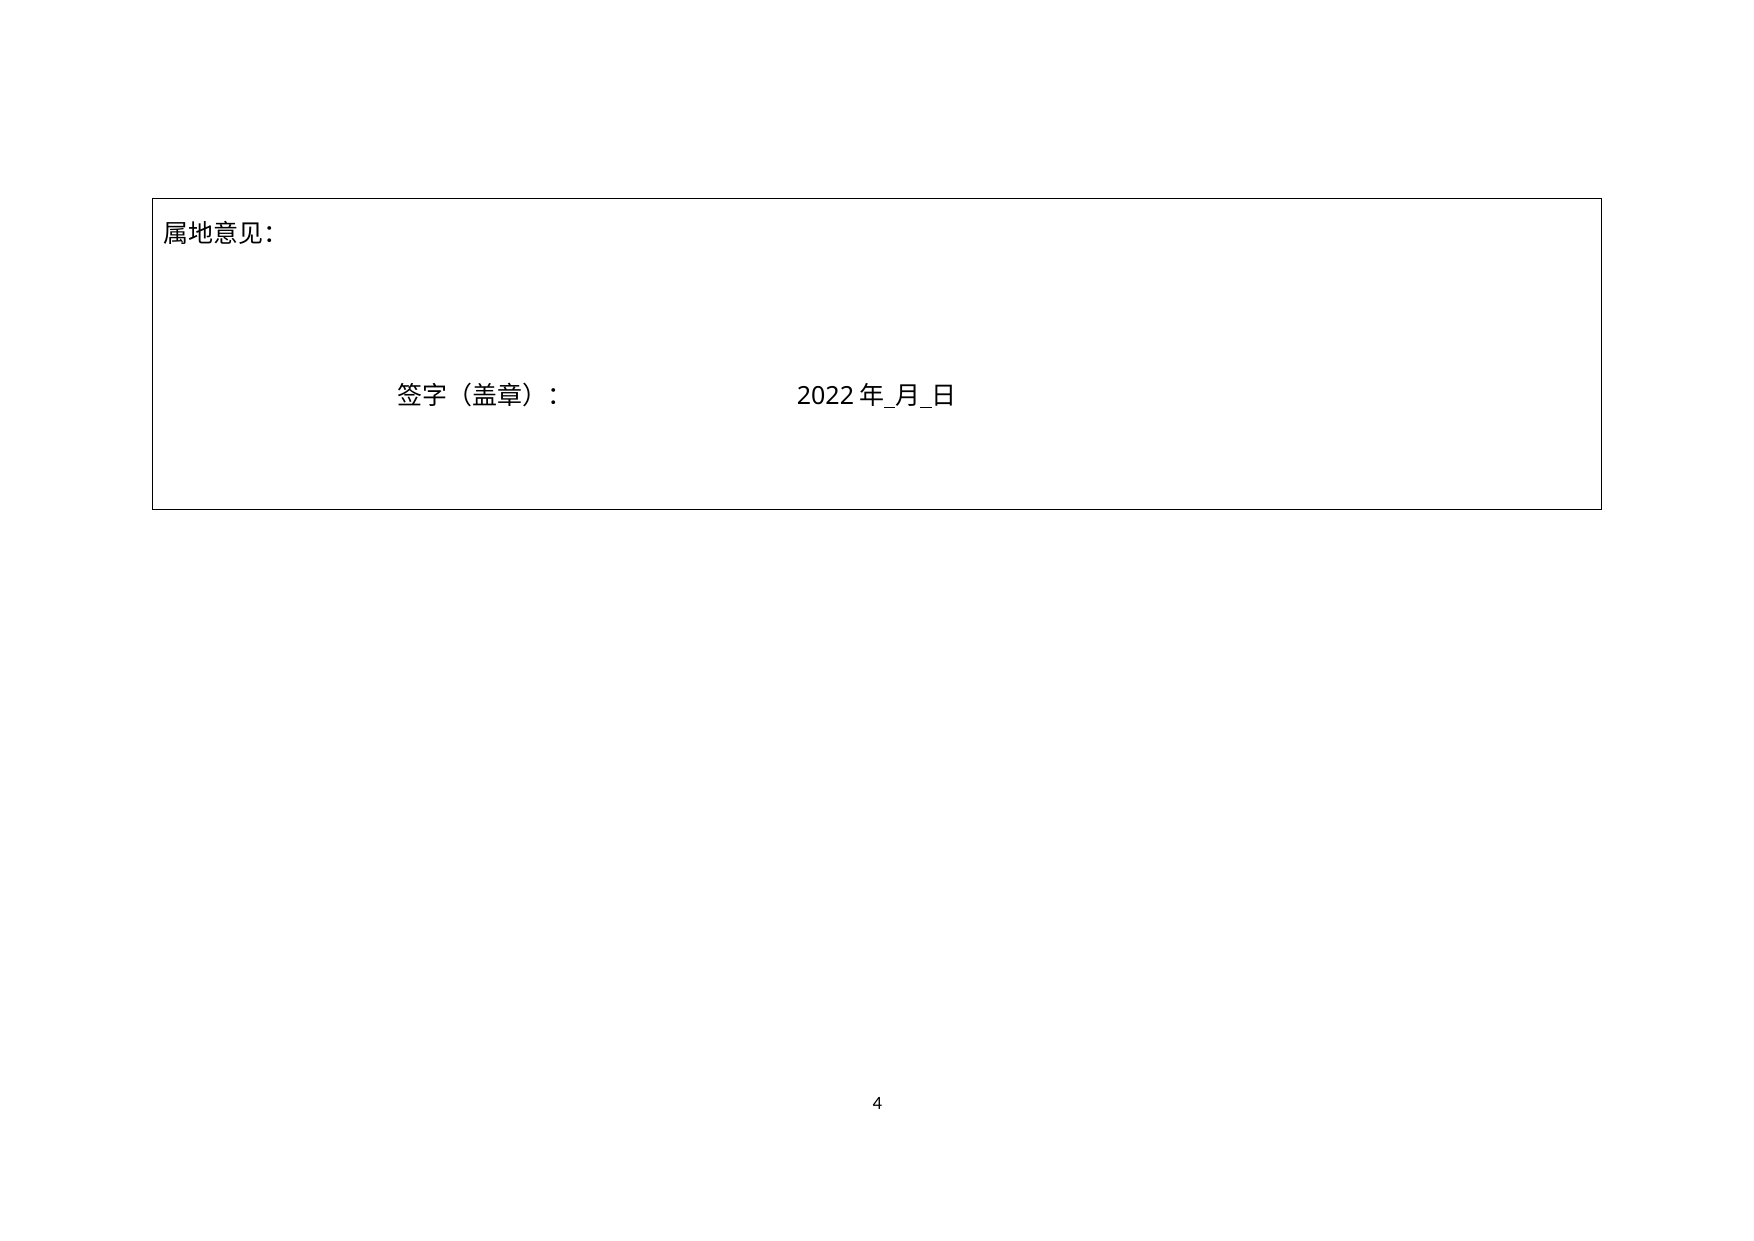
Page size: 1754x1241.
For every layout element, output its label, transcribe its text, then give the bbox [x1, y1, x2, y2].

table_cell 属地意见： 签字（盖章）： 2022年 月 日 [153, 199, 1601, 509]
